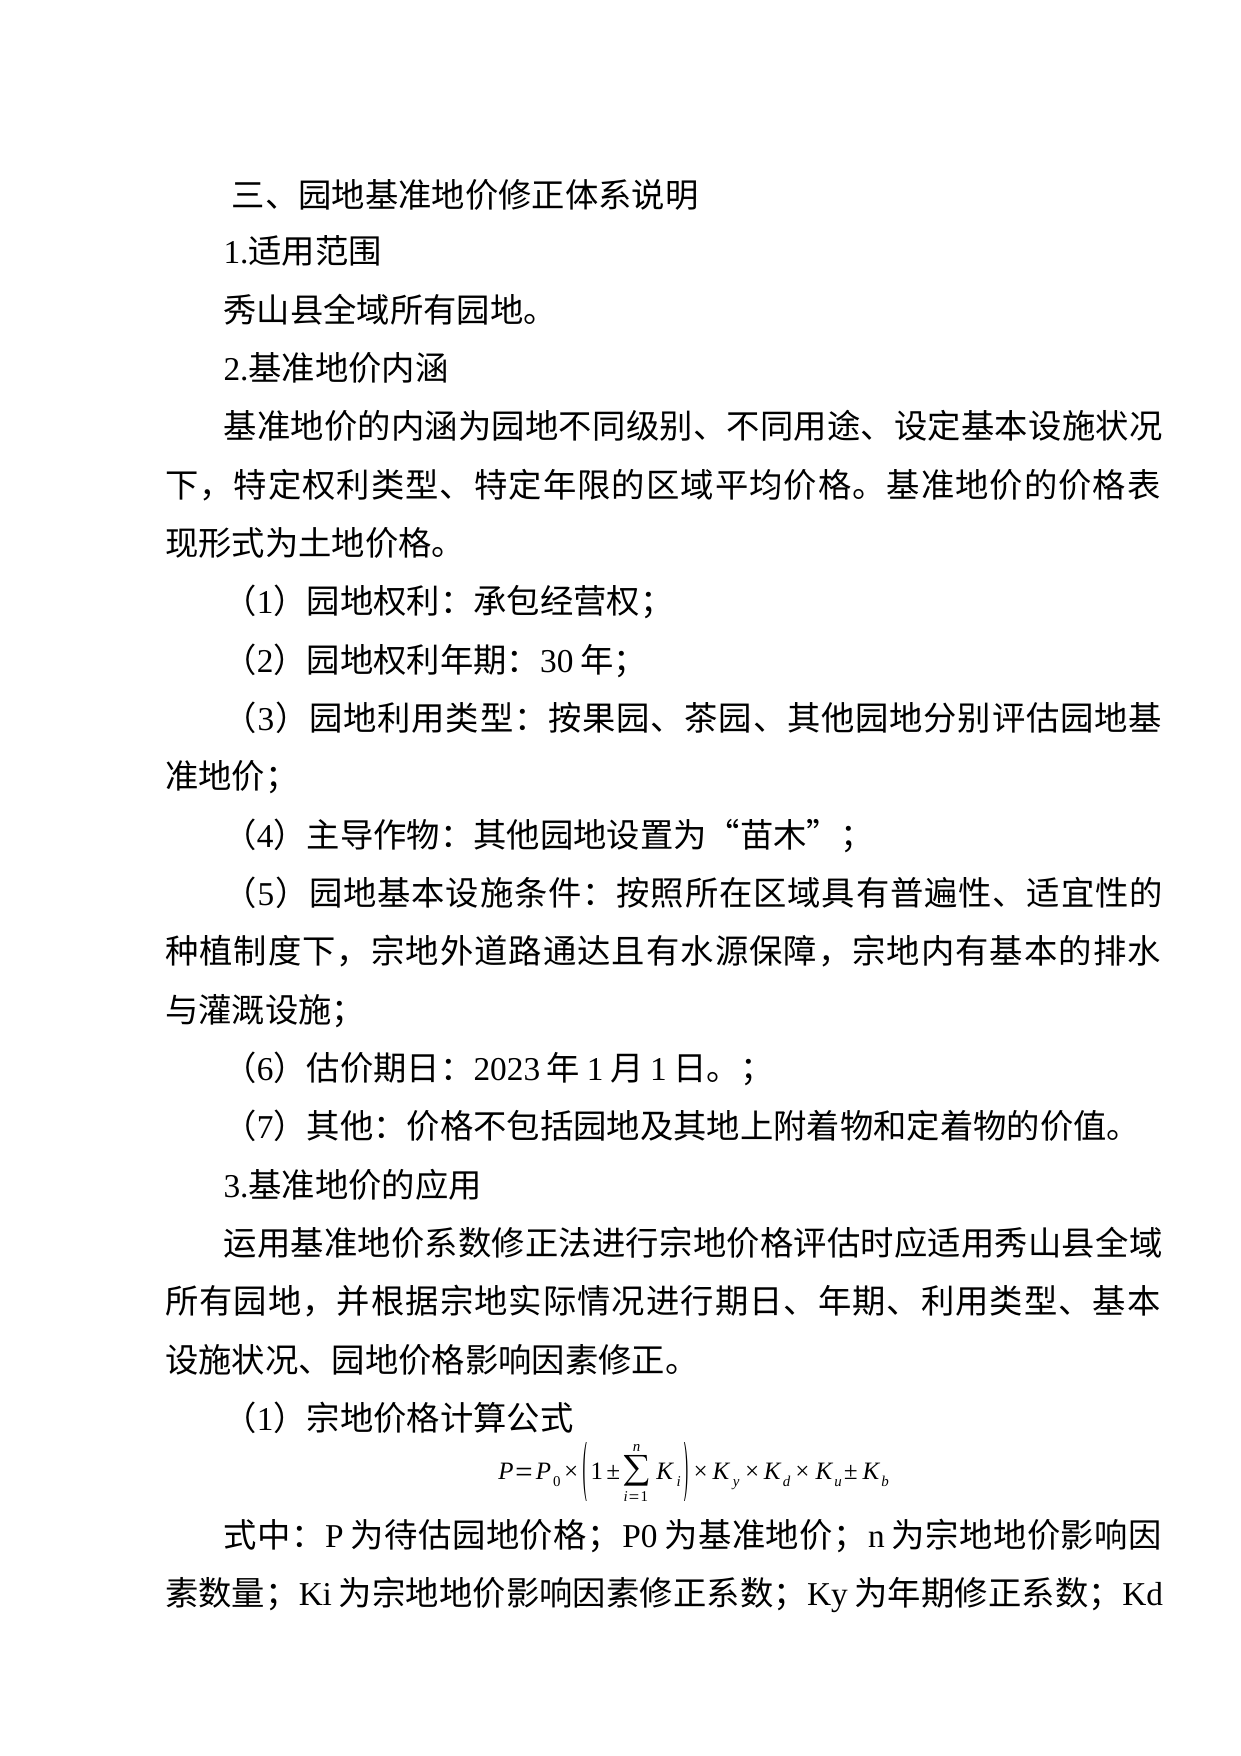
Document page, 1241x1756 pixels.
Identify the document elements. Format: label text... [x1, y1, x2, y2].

text 3.基准地价的应用 [165, 1151, 1163, 1209]
text （7）其他：价格不包括园地及其地上附着物和定着物的价值。 [165, 1092, 1163, 1151]
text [165, 1501, 1163, 1617]
text 1.适用范围 [165, 217, 1163, 276]
text （5）园地基本设施条件：按照所在区域具有普遍性、适宜性的种植制度下，宗地外道路通达且有水源保障，宗地内有基本的排水与灌溉设施； [165, 859, 1163, 1034]
text （1）宗地价格计算公式 [165, 1384, 1163, 1442]
text 三、园地基准地价修正体系说明 [165, 169, 1163, 217]
text 秀山县全域所有园地。 [165, 276, 1163, 334]
text （6）估价期日：2023年1月1日。； [165, 1034, 1163, 1092]
text 2.基准地价内涵 [165, 334, 1163, 392]
text （1）园地权利：承包经营权； [165, 567, 1163, 626]
text 基准地价的内涵为园地不同级别、不同用途、设定基本设施状况下，特定权利类型、特定年限的区域平均价格。基准地价的价格表现形式为土地价格。 [165, 392, 1163, 567]
text （4）主导作物：其他园地设置为“苗木”； [165, 801, 1163, 859]
text 运用基准地价系数修正法进行宗地价格评估时应适用秀山县全域所有园地，并根据宗地实际情况进行期日、年期、利用类型、基本设施状况、园地价格影响因素修正。 [165, 1209, 1163, 1384]
text （3）园地利用类型：按果园、茶园、其他园地分别评估园地基准地价； [165, 684, 1163, 801]
text （2）园地权利年期：30年； [165, 626, 1163, 684]
